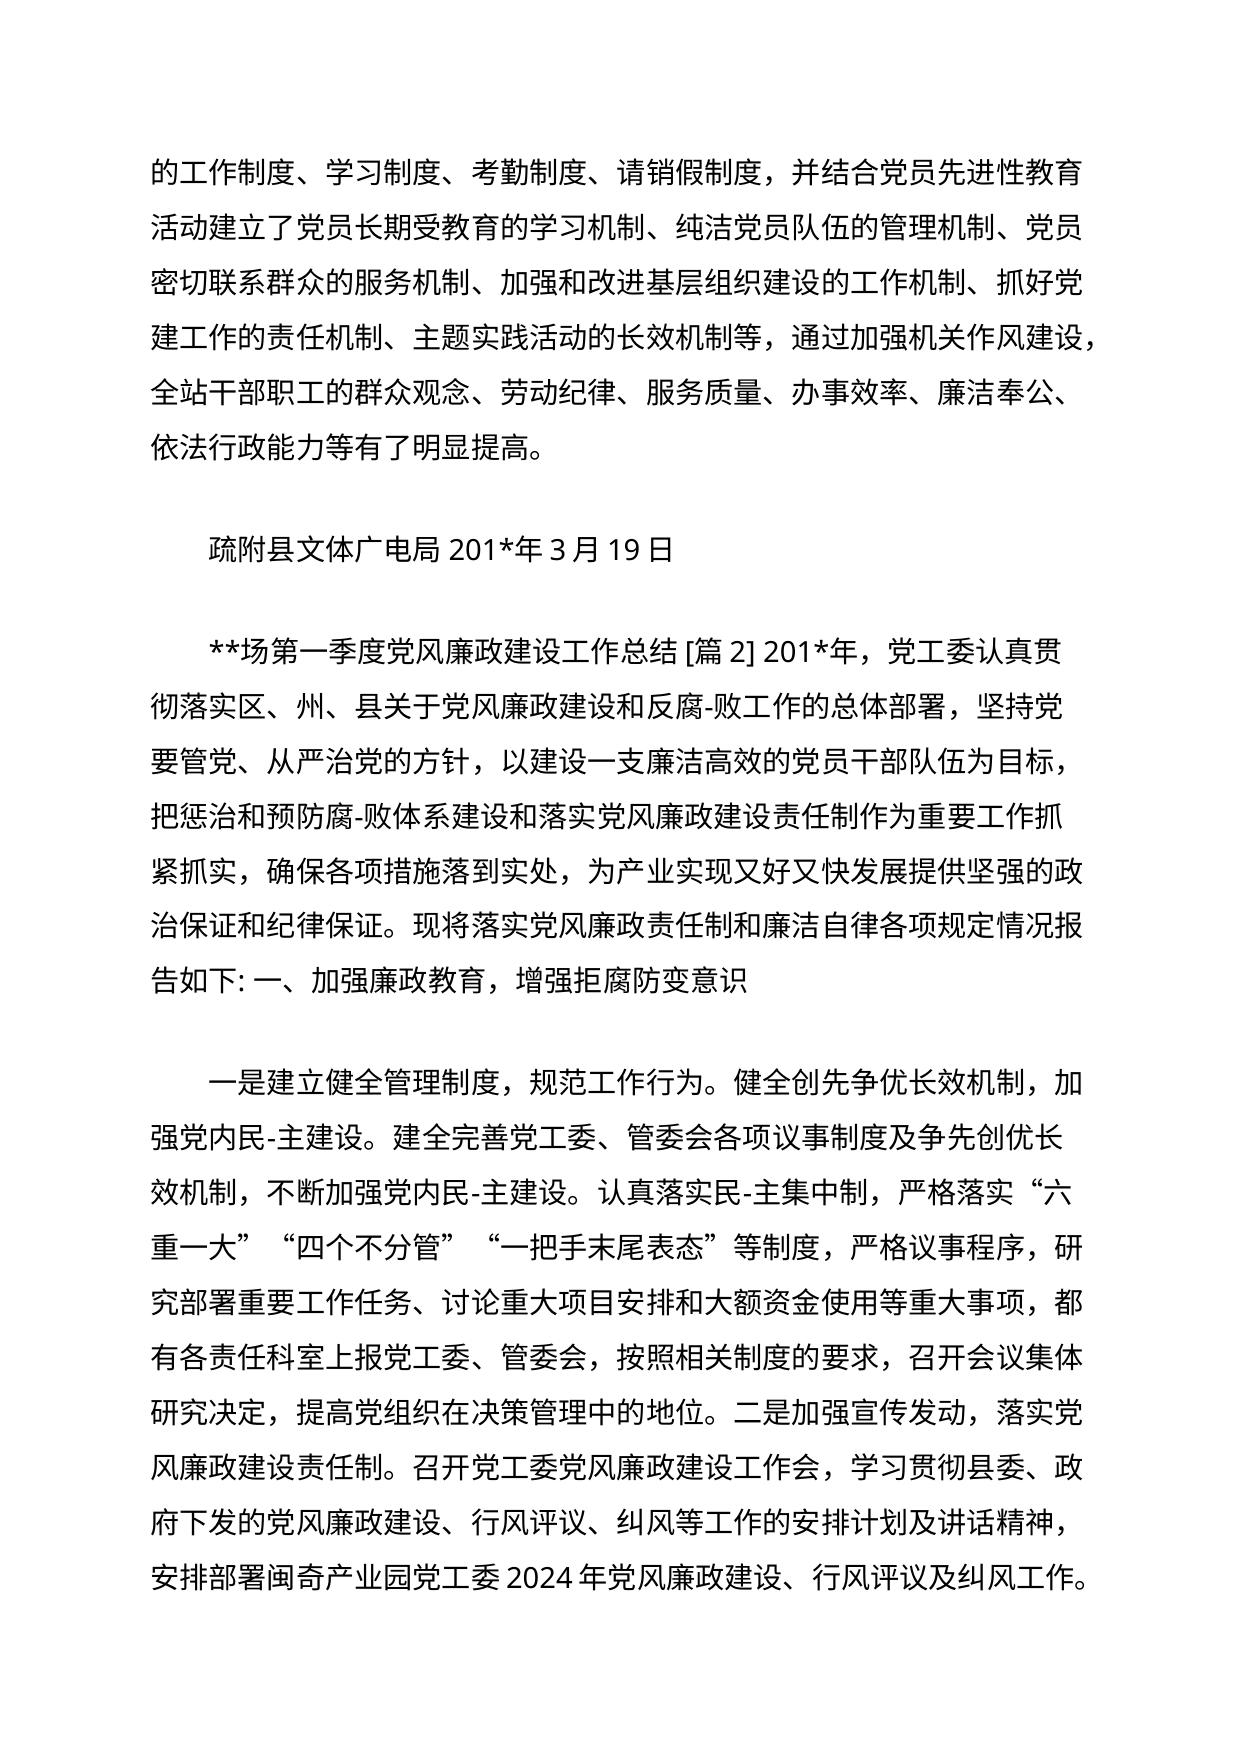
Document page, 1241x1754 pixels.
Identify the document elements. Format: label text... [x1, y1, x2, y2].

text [150, 1060, 1090, 1597]
text 疏附县文体广电局 201*年3月19日 [150, 526, 1090, 569]
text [150, 150, 1090, 467]
text **场第一季度党风廉政建设工作总结 [篇2] 201*年，党工委认真贯彻落实区、州、县关于党风廉政建设和反腐-败工作的总体部署，坚持党要管党、从严治党的方针，以建设一支廉洁高效的党员干部队伍为目标，把惩治和预防腐-败体系建设和落实党风廉政建设责任制作为重要工作抓紧抓实，确保各项措施落到实处，为产业实现又好又快发展提供坚强的政治保证和纪律保证。现将落实党风廉政责任制和廉洁自律各项规定情况报告如下: 一、加强廉政教育，增强拒腐防变意识 [150, 628, 1090, 1000]
